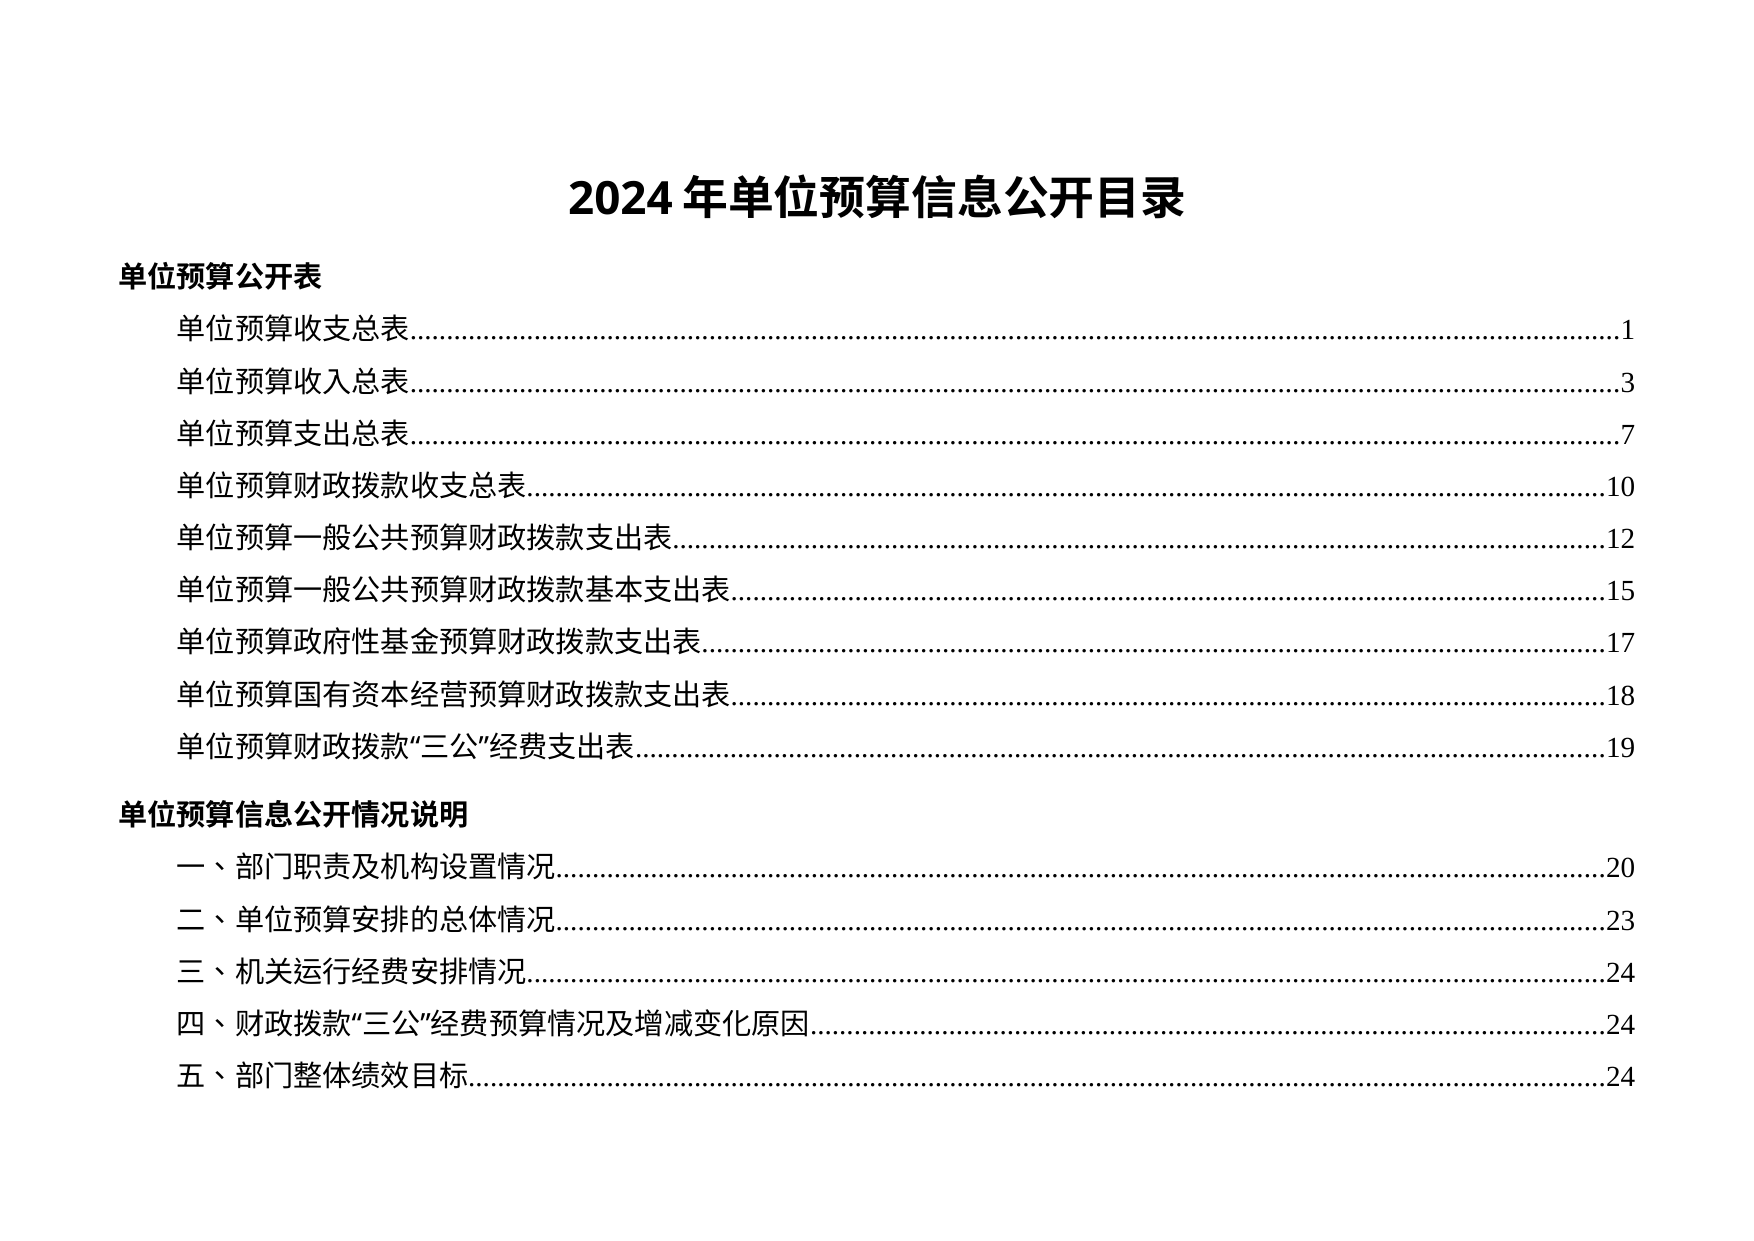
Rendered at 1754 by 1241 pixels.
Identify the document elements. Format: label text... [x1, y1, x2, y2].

text 单位预算一般公共预算财政拨款支出表 12 [118, 517, 1636, 557]
text 四、财政拨款“三公”经费预算情况及增减变化原因 24 [118, 1003, 1636, 1043]
text 单位预算收支总表 1 [118, 309, 1636, 348]
text 单位预算政府性基金预算财政拨款支出表 17 [118, 622, 1636, 661]
text 单位预算收入总表 3 [118, 361, 1636, 401]
text 单位预算公开表 [118, 256, 1636, 296]
text 单位预算国有资本经营预算财政拨款支出表 18 [118, 674, 1636, 714]
text 二、单位预算安排的总体情况 23 [118, 899, 1636, 939]
text 一、部门职责及机构设置情况 20 [118, 847, 1636, 886]
text 三、机关运行经费安排情况 24 [118, 951, 1636, 991]
text 单位预算财政拨款“三公”经费支出表 19 [118, 726, 1636, 766]
text 单位预算支出总表 7 [118, 413, 1636, 453]
text 单位预算信息公开情况说明 [118, 794, 1636, 834]
text 五、部门整体绩效目标 24 [118, 1056, 1636, 1095]
text 单位预算财政拨款收支总表 10 [118, 465, 1636, 505]
text 2024年单位预算信息公开目录 [118, 165, 1636, 228]
text 单位预算一般公共预算财政拨款基本支出表 15 [118, 569, 1636, 609]
